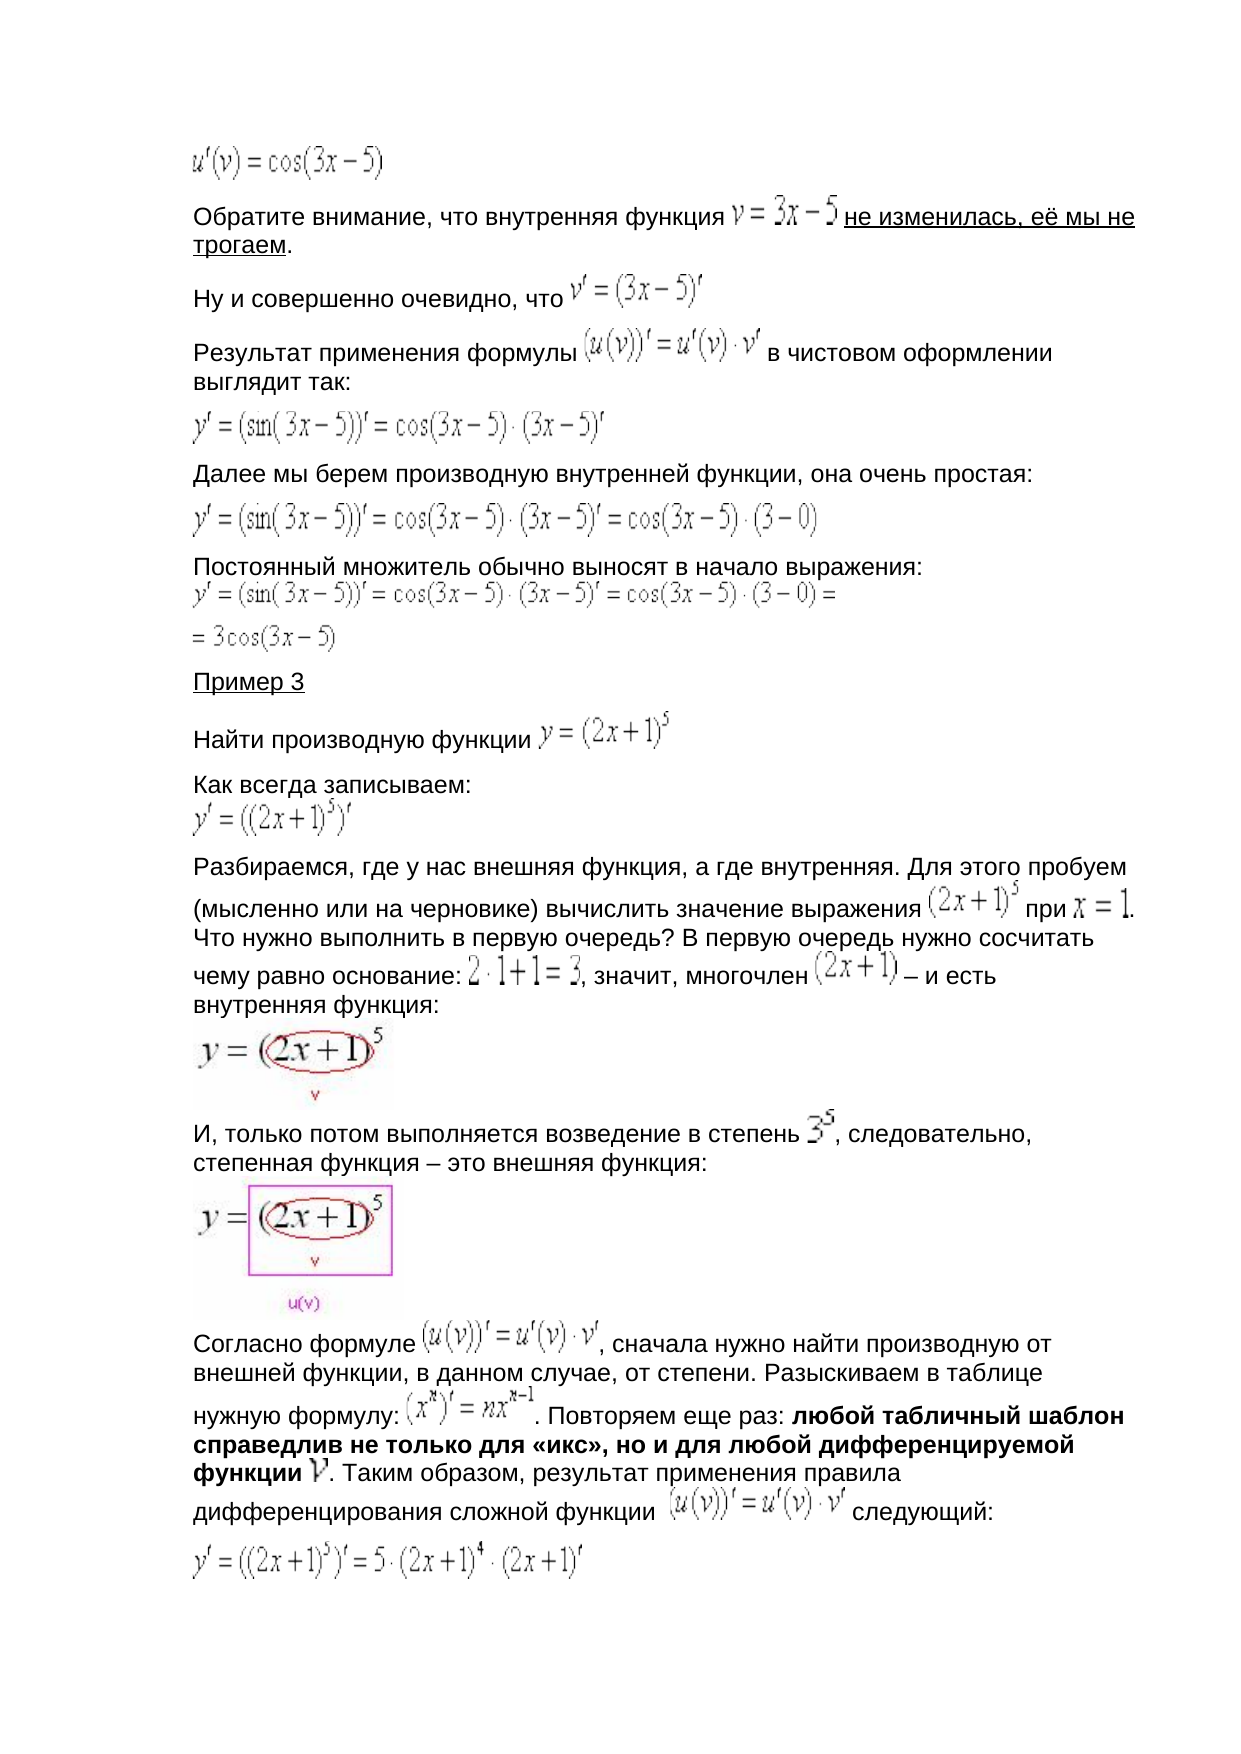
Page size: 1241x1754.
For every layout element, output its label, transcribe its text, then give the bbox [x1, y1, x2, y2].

picture [423, 1320, 599, 1353]
picture [192, 146, 382, 180]
picture [815, 951, 897, 985]
picture [192, 411, 604, 444]
text Как всегда записываем: [193, 770, 1136, 836]
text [193, 118, 1136, 180]
text Обратите внимание, что внутренняя функция не изменилась, её мы не трогаем. [193, 195, 1136, 259]
picture [192, 1541, 582, 1579]
picture [1073, 888, 1129, 918]
picture [670, 1487, 845, 1520]
picture [584, 328, 760, 362]
text Разбираемся, где у нас внешняя функция, а где внутренняя. Для этого пробуем (мысленно или на черновике) вычислить значение выражения при . Что нужно выполнить в первую очередь? В первую очередь нужно сосчитать чему равно основание: , значит, многочлен – и есть внутренняя функция: И, только потом выполняется возведение в степень , следовательно, степенная функция – это внешняя функция: Согласно формуле , сначала нужно найти производную от внешней функции, в данном случае, от степени. Разыскиваем в таблице нужную формулу: . Повторяем еще раз: любой табличный шаблон справедлив не только для «икс», но и для любой дифференцируемой функции . Таким образом, результат применения правила дифференцирования сложной функции следующий: [193, 852, 1136, 1525]
picture [192, 581, 835, 652]
picture [469, 955, 580, 985]
picture [192, 798, 351, 836]
picture [406, 1386, 534, 1425]
picture [538, 711, 669, 749]
text Далее мы берем производную внутренней функции, она очень простая: [193, 459, 1136, 488]
picture [192, 503, 817, 537]
picture [192, 1176, 404, 1320]
picture [309, 1458, 328, 1482]
text Ну и совершенно очевидно, что [193, 275, 1136, 313]
picture [732, 195, 837, 225]
picture [192, 1018, 395, 1110]
picture [807, 1109, 835, 1143]
text Результат применения формулы в чистовом оформлении выглядит так: [193, 328, 1136, 395]
text Найти производную функции [193, 711, 1136, 754]
picture [570, 274, 702, 308]
picture [929, 880, 1019, 918]
text Пример 3 [193, 667, 1136, 696]
